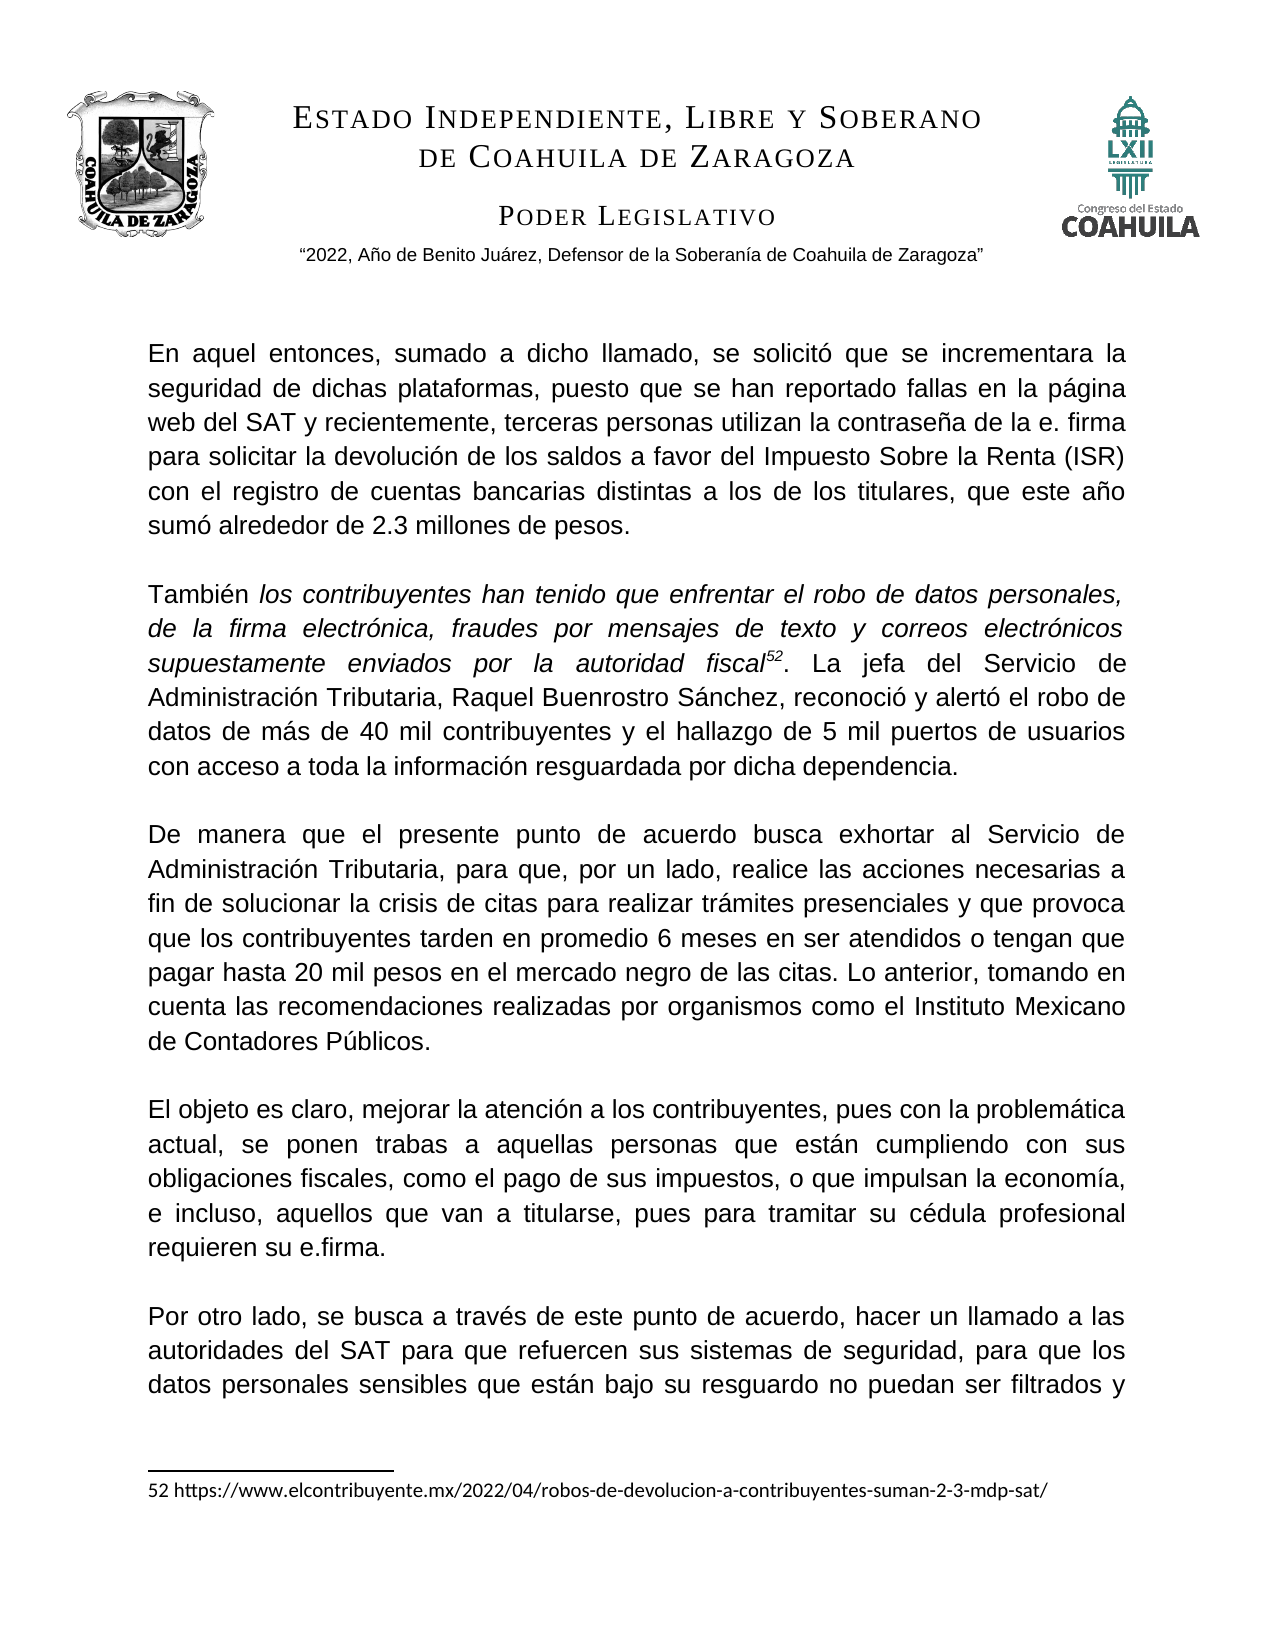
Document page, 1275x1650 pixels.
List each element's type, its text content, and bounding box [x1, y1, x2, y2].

text En aquel entonces, sumado a dicho llamado, se solicitó que se incrementara la seguridad de dichas plataformas, puesto que se han reportado fallas en la página web del SAT y recientemente, terceras personas utilizan la contraseña de la e. firma para solicitar la devolución de los saldos a favor del Impuesto Sobre la Renta (ISR) con el registro de cuentas bancarias distintas a los de los titulares, que este año sumó alrededor de 2.3 millones de pesos. [148, 338, 1127, 540]
text El objeto es claro, mejorar la atención a los contribuyentes, pues con la problemática actual, se ponen trabas a aquellas personas que están cumpliendo con sus obligaciones fiscales, como el pago de sus impuestos, o que impulsan la economía, e incluso, aquellos que van a titularse, pues para tramitar su cédula profesional requieren su e.firma. [148, 1094, 1127, 1262]
text También los contribuyentes han tenido que enfrentar el robo de datos personales, de la firma electrónica, fraudes por mensajes de texto y correos electrónicos supuestamente enviados por la autoridad fiscal. La jefa del Servicio de Administración Tributaria, Raquel Buenrostro Sánchez, reconoció y alertó el robo de datos de más de 40 mil contribuyentes y el hallazgo de 5 mil puertos de usuarios con acceso a toda la información resguardada por dicha dependencia. [148, 579, 1127, 781]
text De manera que el presente punto de acuerdo busca exhortar al Servicio de Administración Tributaria, para que, por un lado, realice las acciones necesarias a fin de solucionar la crisis de citas para realizar trámites presenciales y que provoca que los contribuyentes tarden en promedio 6 meses en ser atendidos o tengan que pagar hasta 20 mil pesos en el mercado negro de las citas. Lo anterior, tomando en cuenta las recomendaciones realizadas por organismos como el Instituto Mexicano de Contadores Públicos. [148, 819, 1127, 1056]
picture [66, 91, 215, 237]
picture [1052, 81, 1212, 249]
